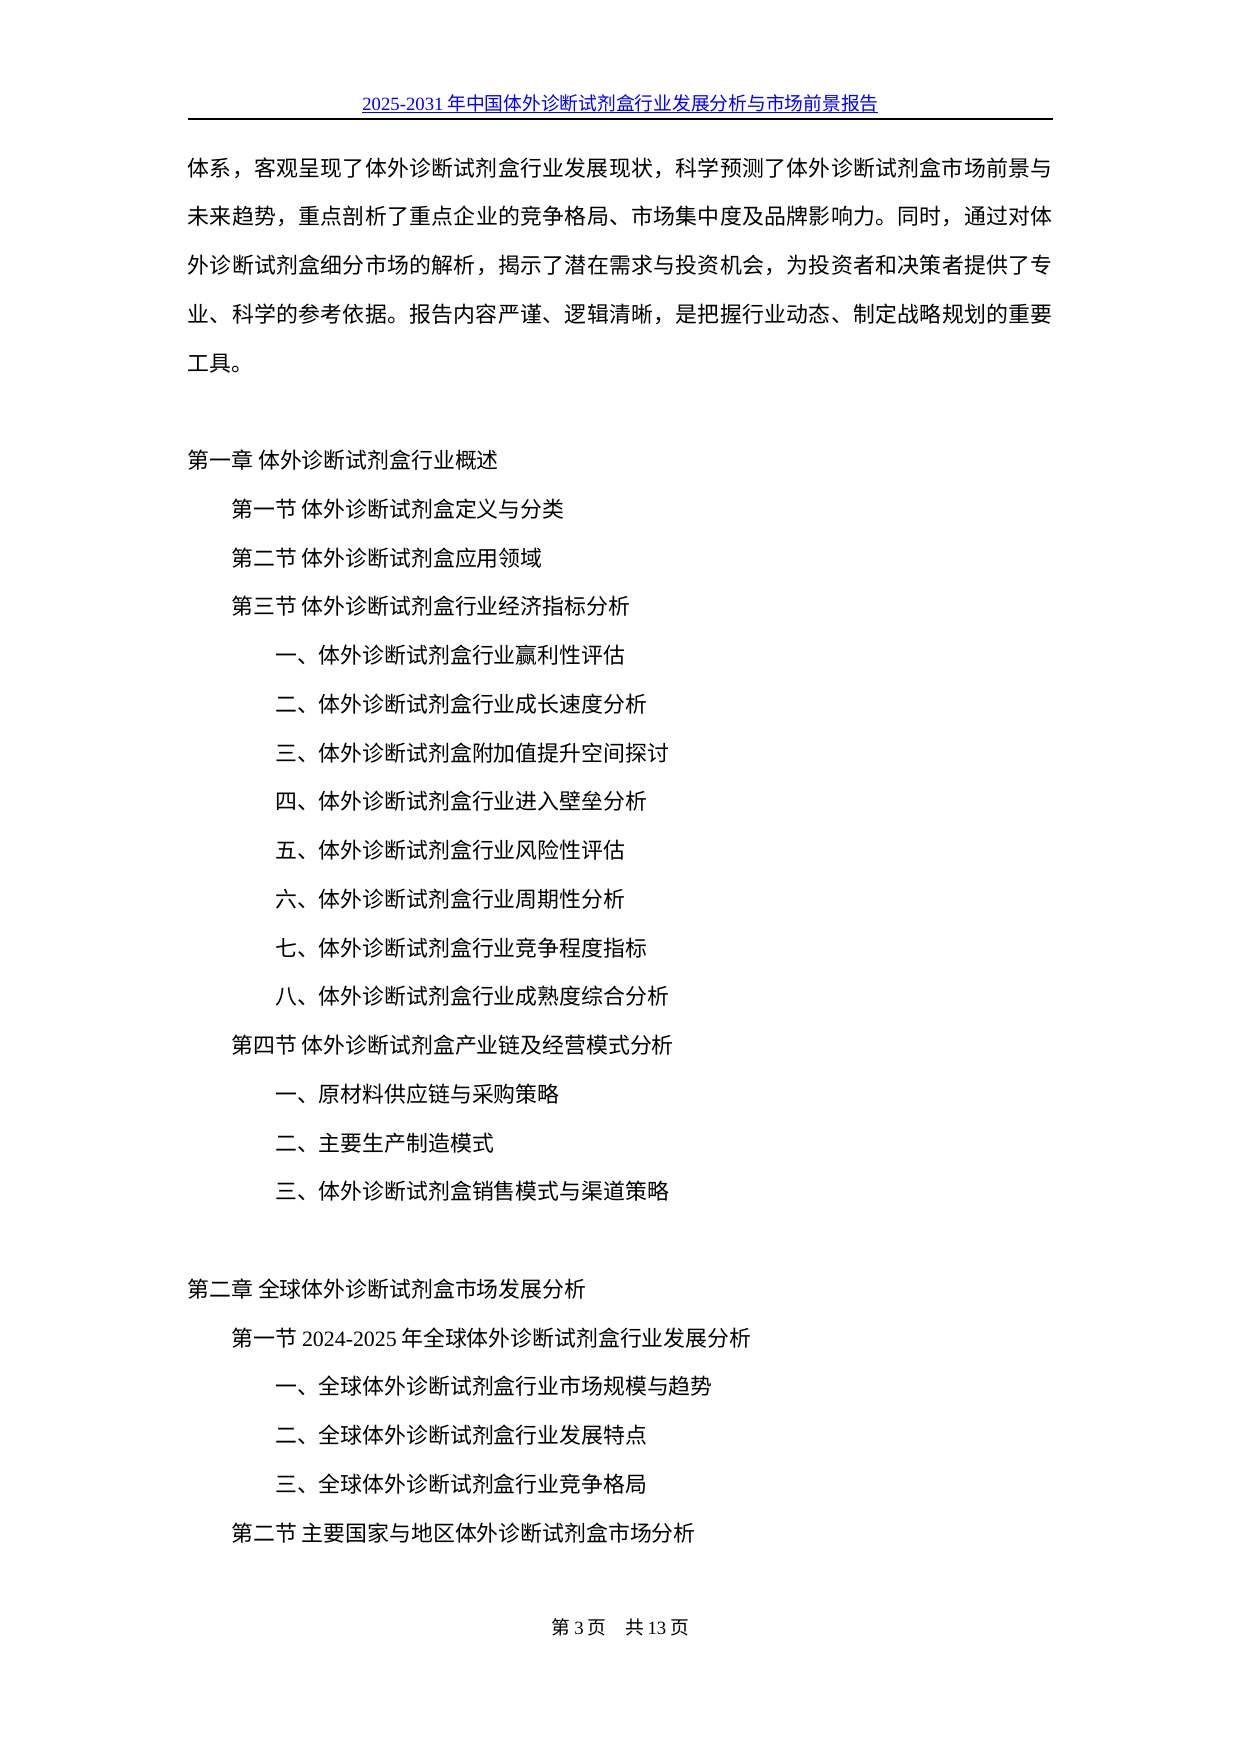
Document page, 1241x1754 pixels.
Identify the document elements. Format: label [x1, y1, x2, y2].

text [187, 150, 1053, 1548]
